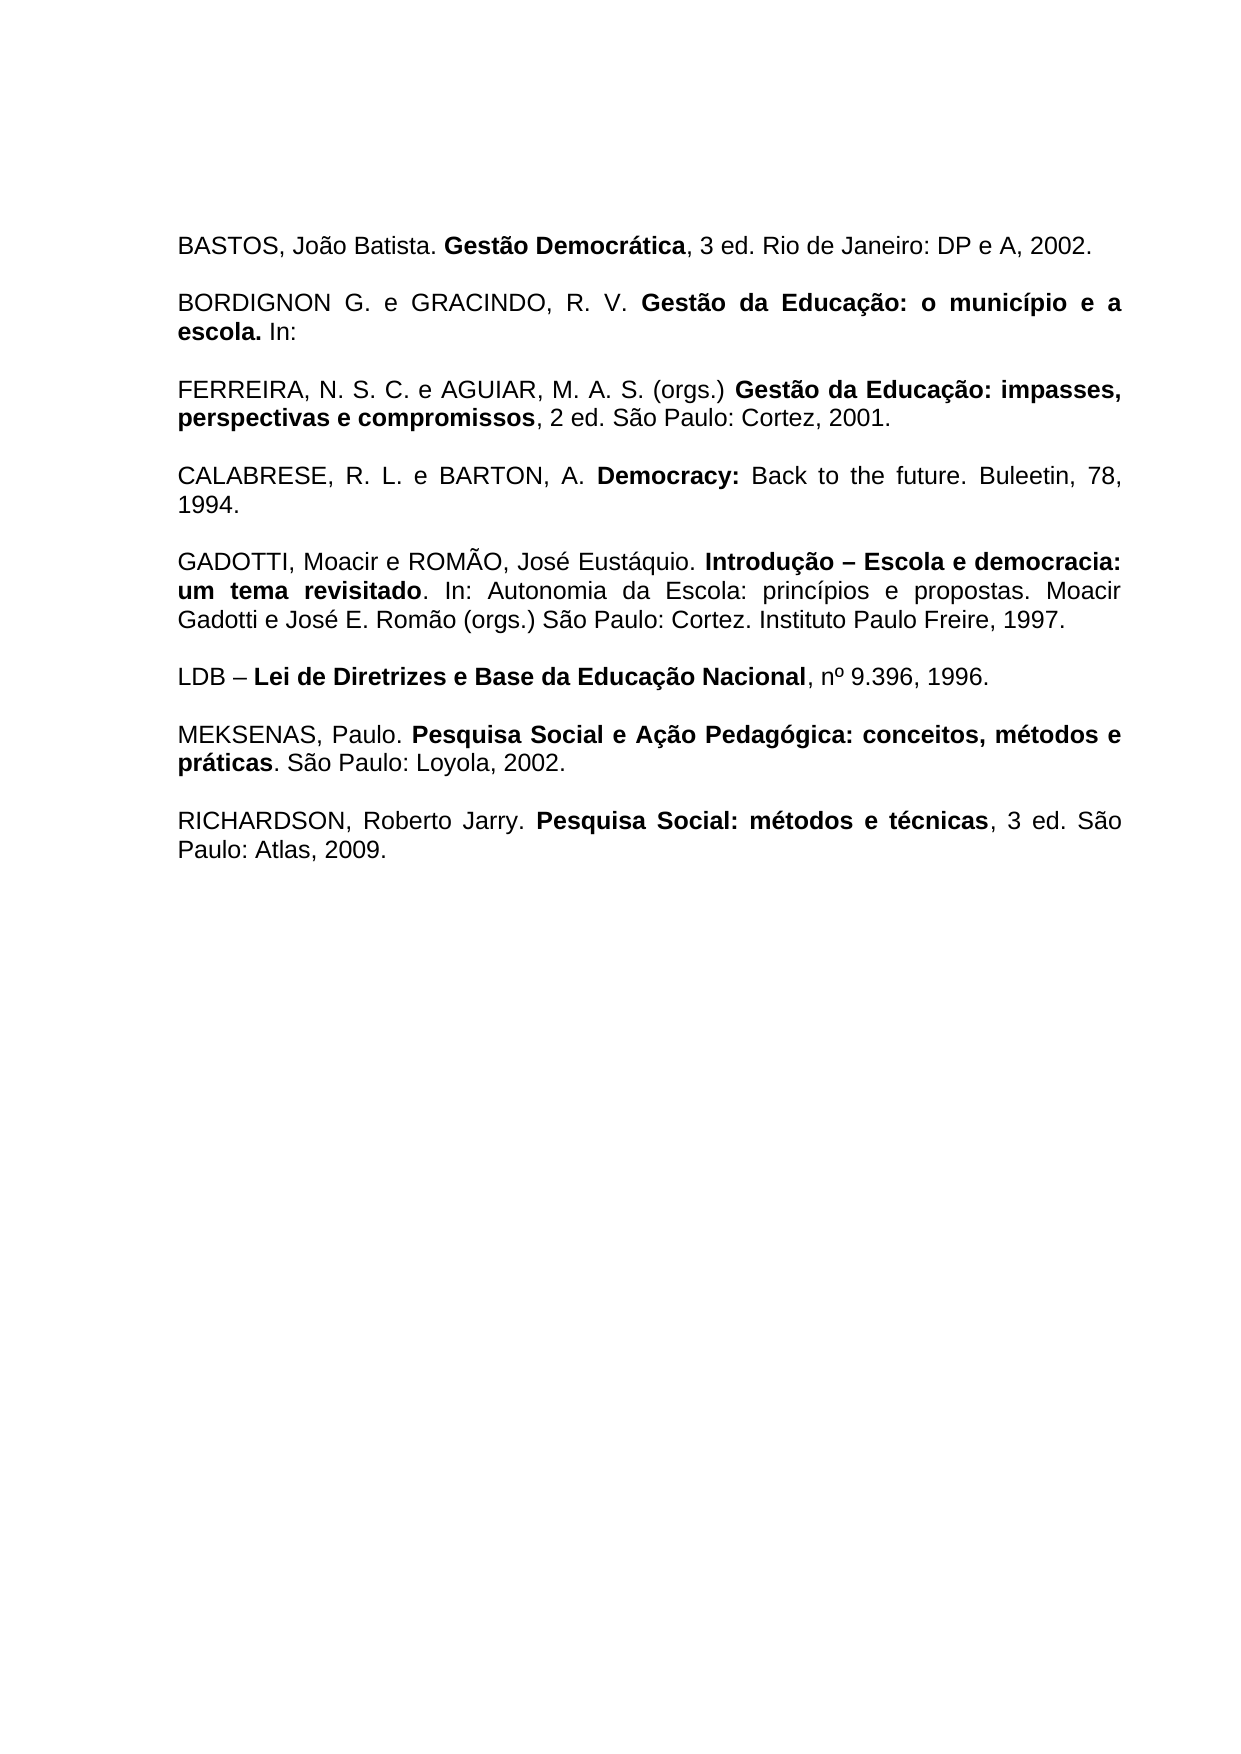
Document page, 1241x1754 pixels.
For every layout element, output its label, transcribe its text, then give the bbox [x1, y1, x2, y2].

text RICHARDSON, Roberto Jarry. Pesquisa Social: métodos e técnicas, 3 ed. São Paulo: Atlas, 2009. [177, 806, 1122, 863]
text BORDIGNON G. e GRACINDO, R. V. Gestão da Educação: o município e a escola. In: [177, 288, 1122, 346]
text FERREIRA, N. S. C. e AGUIAR, M. A. S. (orgs.) Gestão da Educação: impasses, perspectivas e compromissos, 2 ed. São Paulo: Cortez, 2001. [177, 375, 1122, 432]
text CALABRESE, R. L. e BARTON, A. Democracy: Back to the future. Buleetin, 78, 1994. [177, 461, 1122, 518]
text GADOTTI, Moacir e ROMÃO, José Eustáquio. Introdução – Escola e democracia: um tema revisitado. In: Autonomia da Escola: princípios e propostas. Moacir Gadotti e José E. Romão (orgs.) São Paulo: Cortez. Instituto Paulo Freire, 1997. [177, 547, 1122, 633]
text MEKSENAS, Paulo. Pesquisa Social e Ação Pedagógica: conceitos, métodos e práticas. São Paulo: Loyola, 2002. [177, 720, 1122, 777]
text LDB – Lei de Diretrizes e Base da Educação Nacional, nº 9.396, 1996. [177, 662, 1122, 691]
text BASTOS, João Batista. Gestão Democrática, 3 ed. Rio de Janeiro: DP e A, 2002. [177, 231, 1122, 260]
